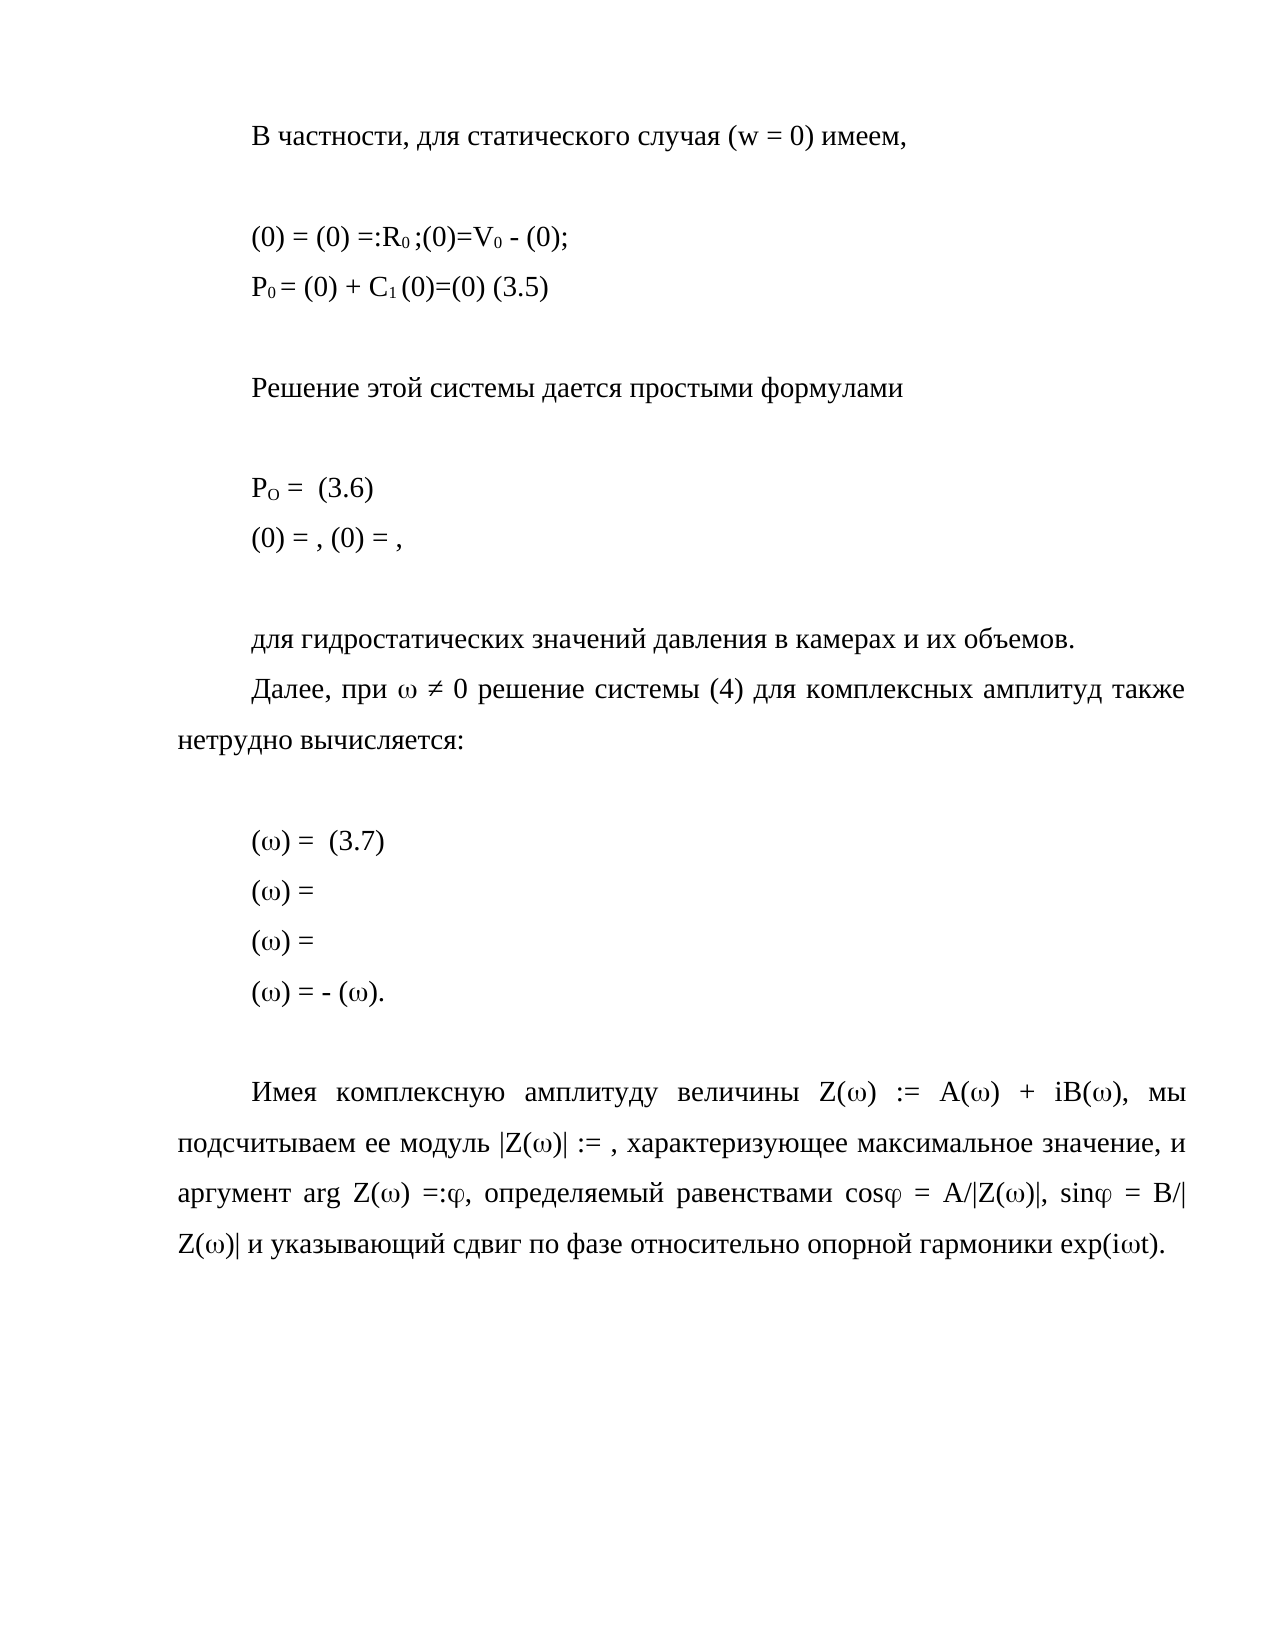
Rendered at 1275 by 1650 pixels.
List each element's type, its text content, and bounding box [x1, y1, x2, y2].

text (w) = (3.7) [177, 823, 1186, 856]
text Далее, при w ≠ 0 решение системы (4) для комплексных амплитуд также нетрудно вычисляется: [177, 672, 1186, 756]
text (w) = - (w). [177, 974, 1186, 1007]
text (w) = [177, 923, 1186, 957]
text (w) = [177, 873, 1186, 907]
text (0) = , (0) = , [177, 521, 1186, 554]
text PO = (3.6) [177, 470, 1186, 504]
text Имея комплексную амплитуду величины Z(w) := A(w) + iB(w), мы подсчитываем ее модуль |Z(w)| := , характеризующее максимальное значение, и аргумент arg Z(w) =:j, определяемый равенствами cosj = A/|Z(w)|, sinj = B/|Z(w)| и указывающий сдвиг по фазе относительно опорной гармоники exp(iwt). [177, 1074, 1186, 1259]
text P0 = (0) + С1 (0)=(0) (3.5) [177, 269, 1186, 303]
text (0) = (0) =:R0 ;(0)=V0 - (0); [177, 219, 1186, 252]
text для гидростатических значений давления в камерах и их объемов. [177, 621, 1186, 655]
text Решение этой системы дается простыми формулами [177, 370, 1186, 403]
text В частности, для статического случая (w = 0) имеем, [177, 118, 1186, 152]
